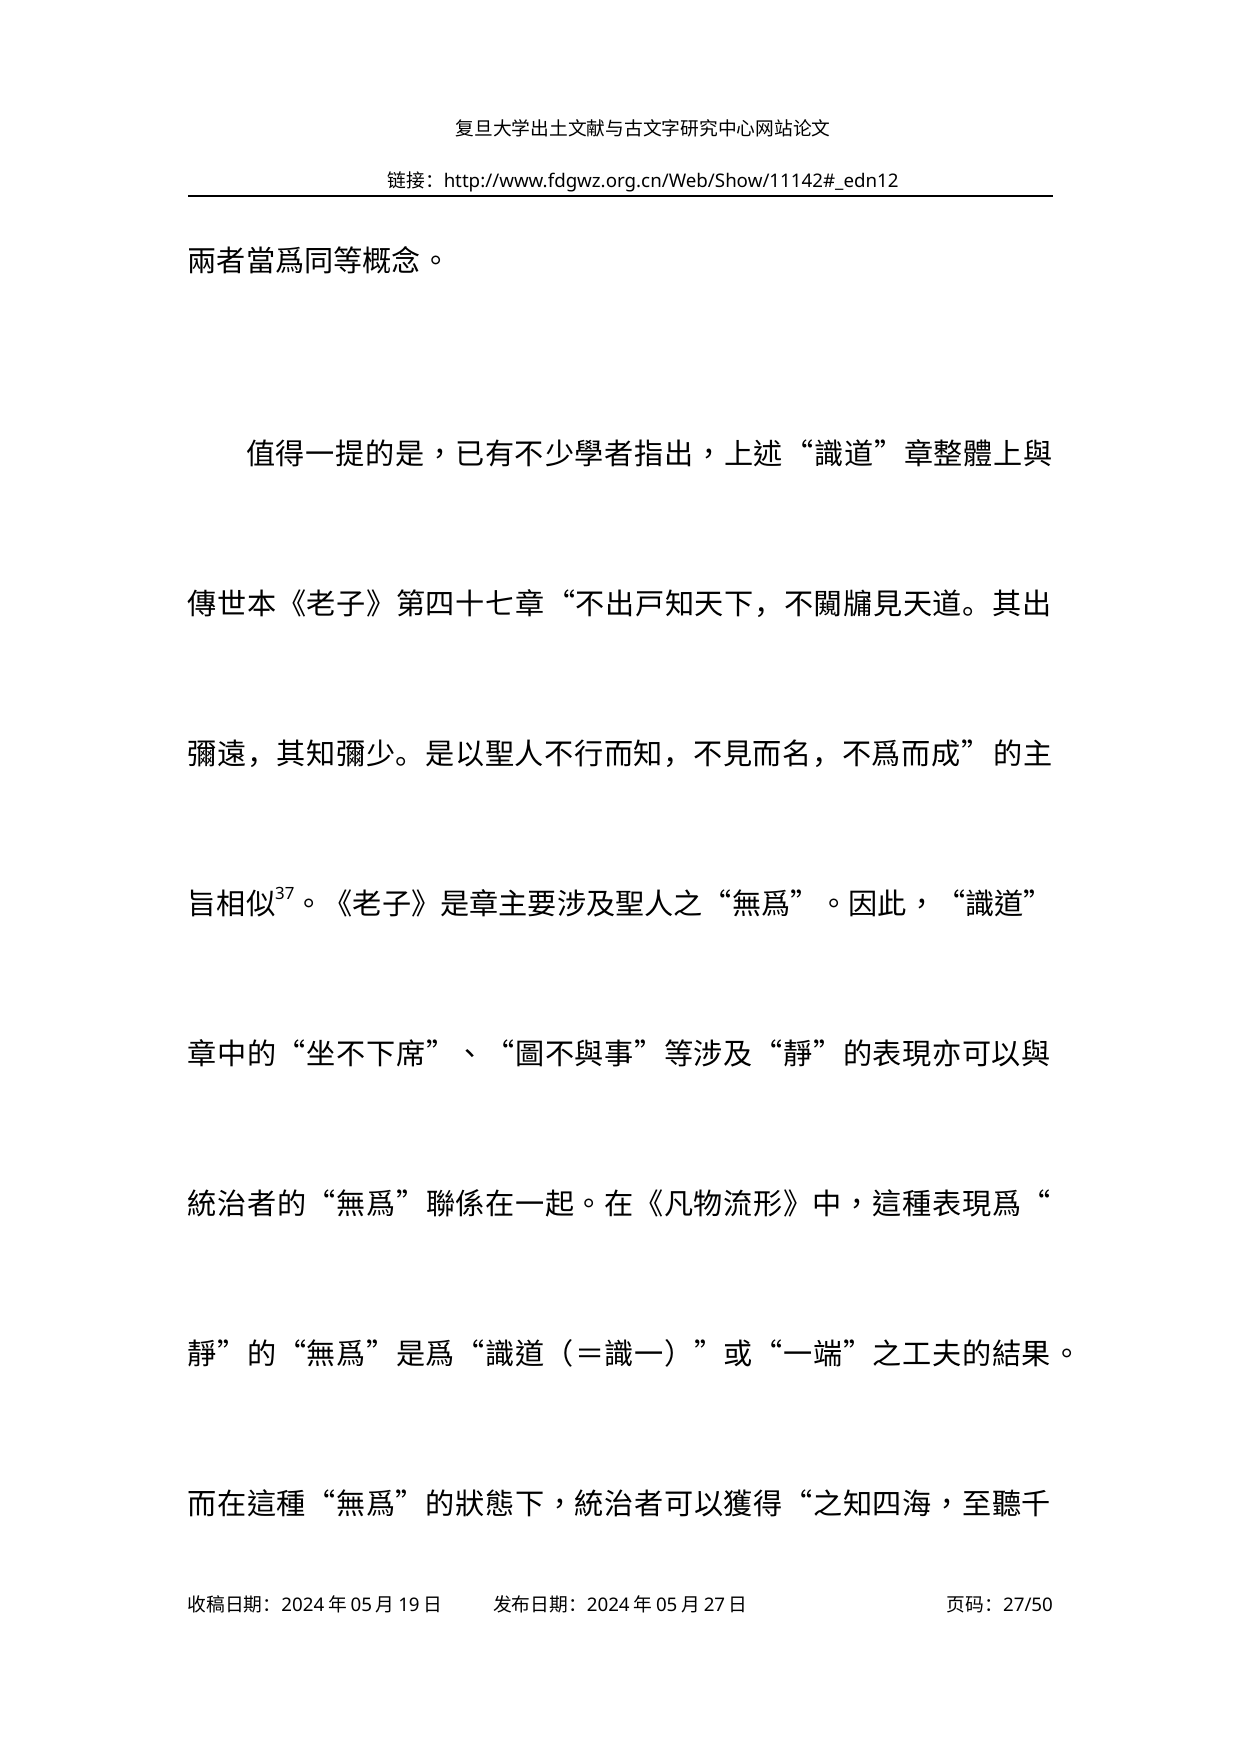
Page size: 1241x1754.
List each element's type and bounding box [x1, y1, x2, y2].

text [187, 222, 1053, 297]
text [187, 414, 1053, 1539]
